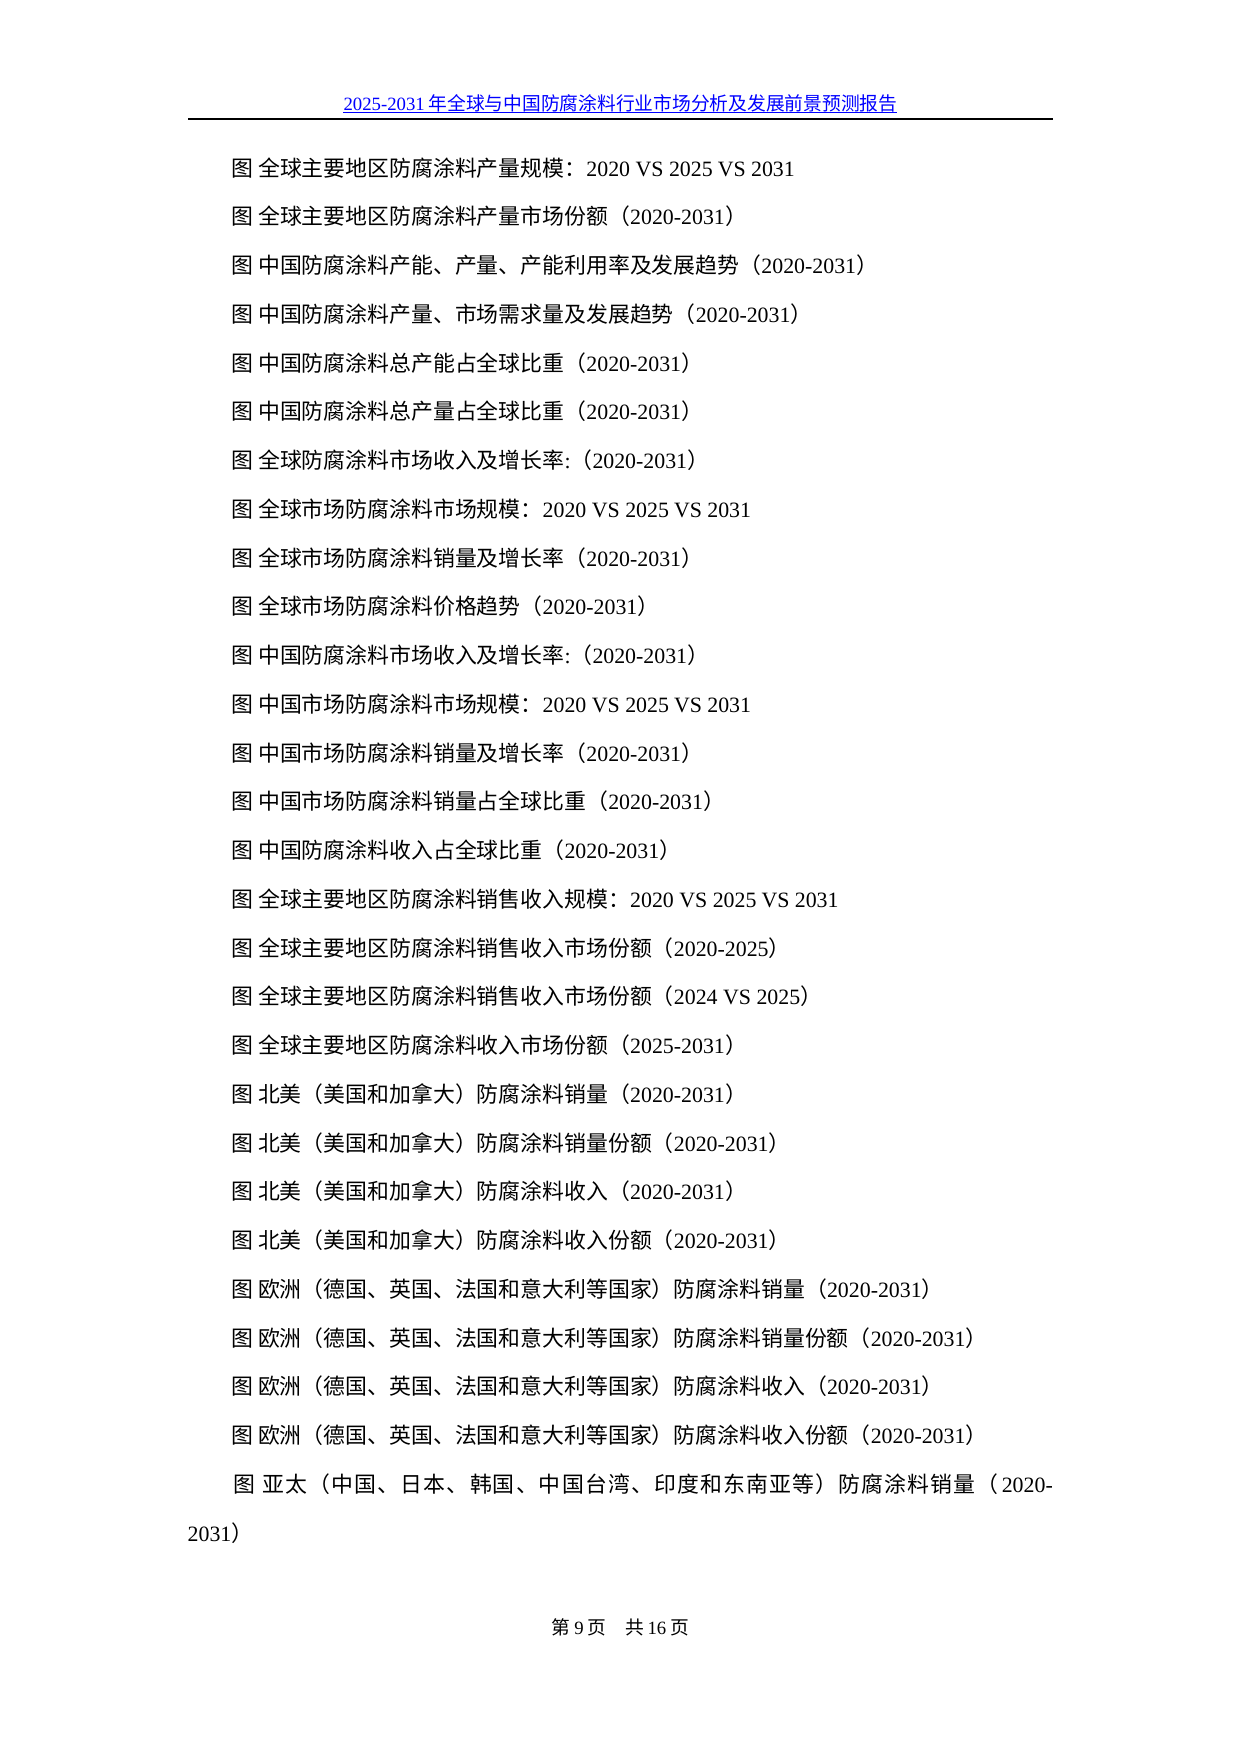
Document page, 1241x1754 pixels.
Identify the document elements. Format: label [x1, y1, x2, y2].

text [187, 150, 1053, 1548]
